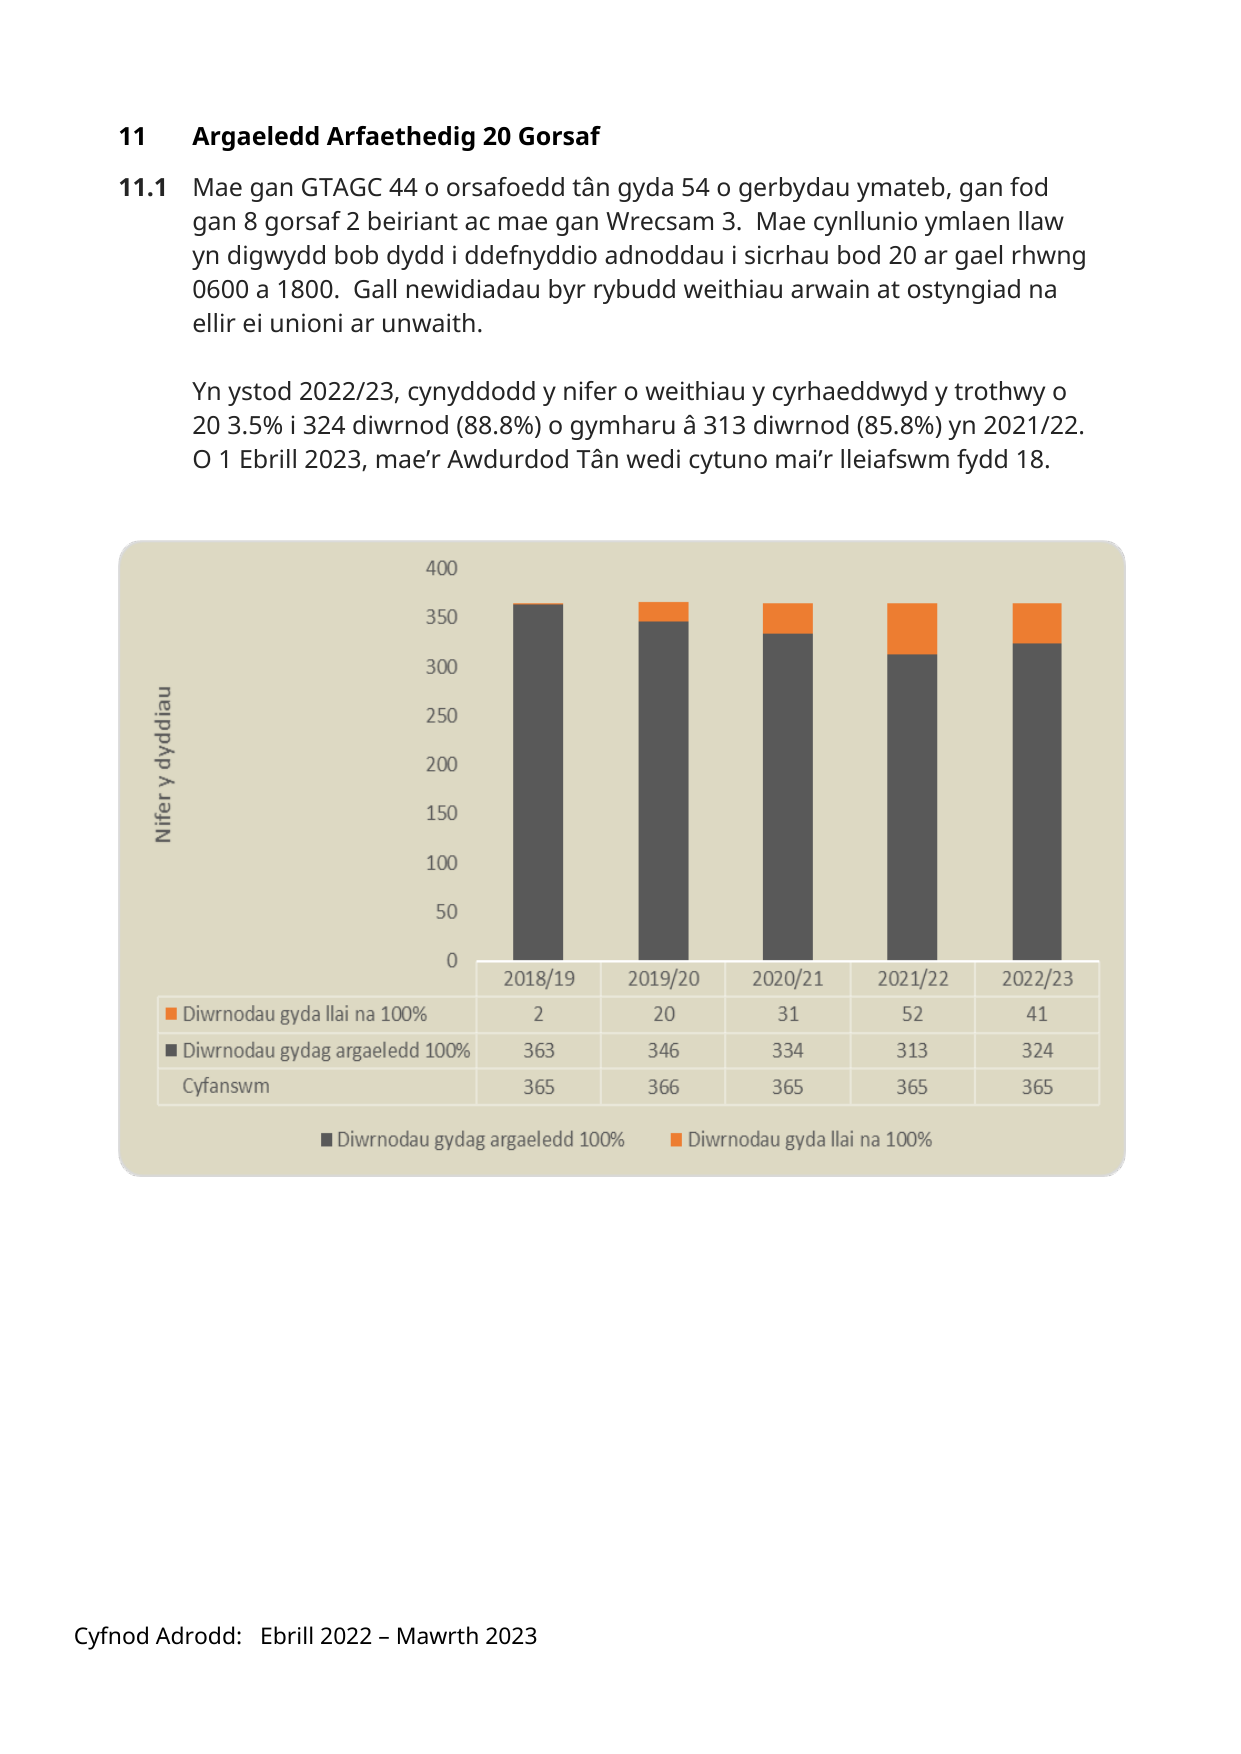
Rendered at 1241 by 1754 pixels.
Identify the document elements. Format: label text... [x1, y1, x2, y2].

text Yn ystod 2022/23, cynyddodd y nifer o weithiau y cyrhaeddwyd y trothwy o 20 3.5% i 324 diwrnod (88.8%) o gymharu â 313 diwrnod (85.8%) yn 2021/22. O 1 Ebrill 2023, mae’r Awdurdod Tân wedi cytuno mai’r lleiafswm fydd 18. [192, 373, 1092, 476]
list Argaeledd Arfaethedig 20 Gorsaf [118, 118, 1092, 152]
list Mae gan GTAGC 44 o orsafoedd tân gyda 54 o gerbydau ymateb, gan fod gan 8 gorsaf 2 beiriant ac mae gan Wrecsam 3. Mae cynllunio ymlaen llaw yn digwydd bob dydd i ddefnyddio adnoddau i sicrhau bod 20 ar gael rhwng 0600 a 1800. Gall newidiadau byr rybudd weithiau arwain at ostyngiad na ellir ei unioni ar unwaith. [118, 169, 1092, 339]
picture [118, 540, 1126, 1177]
